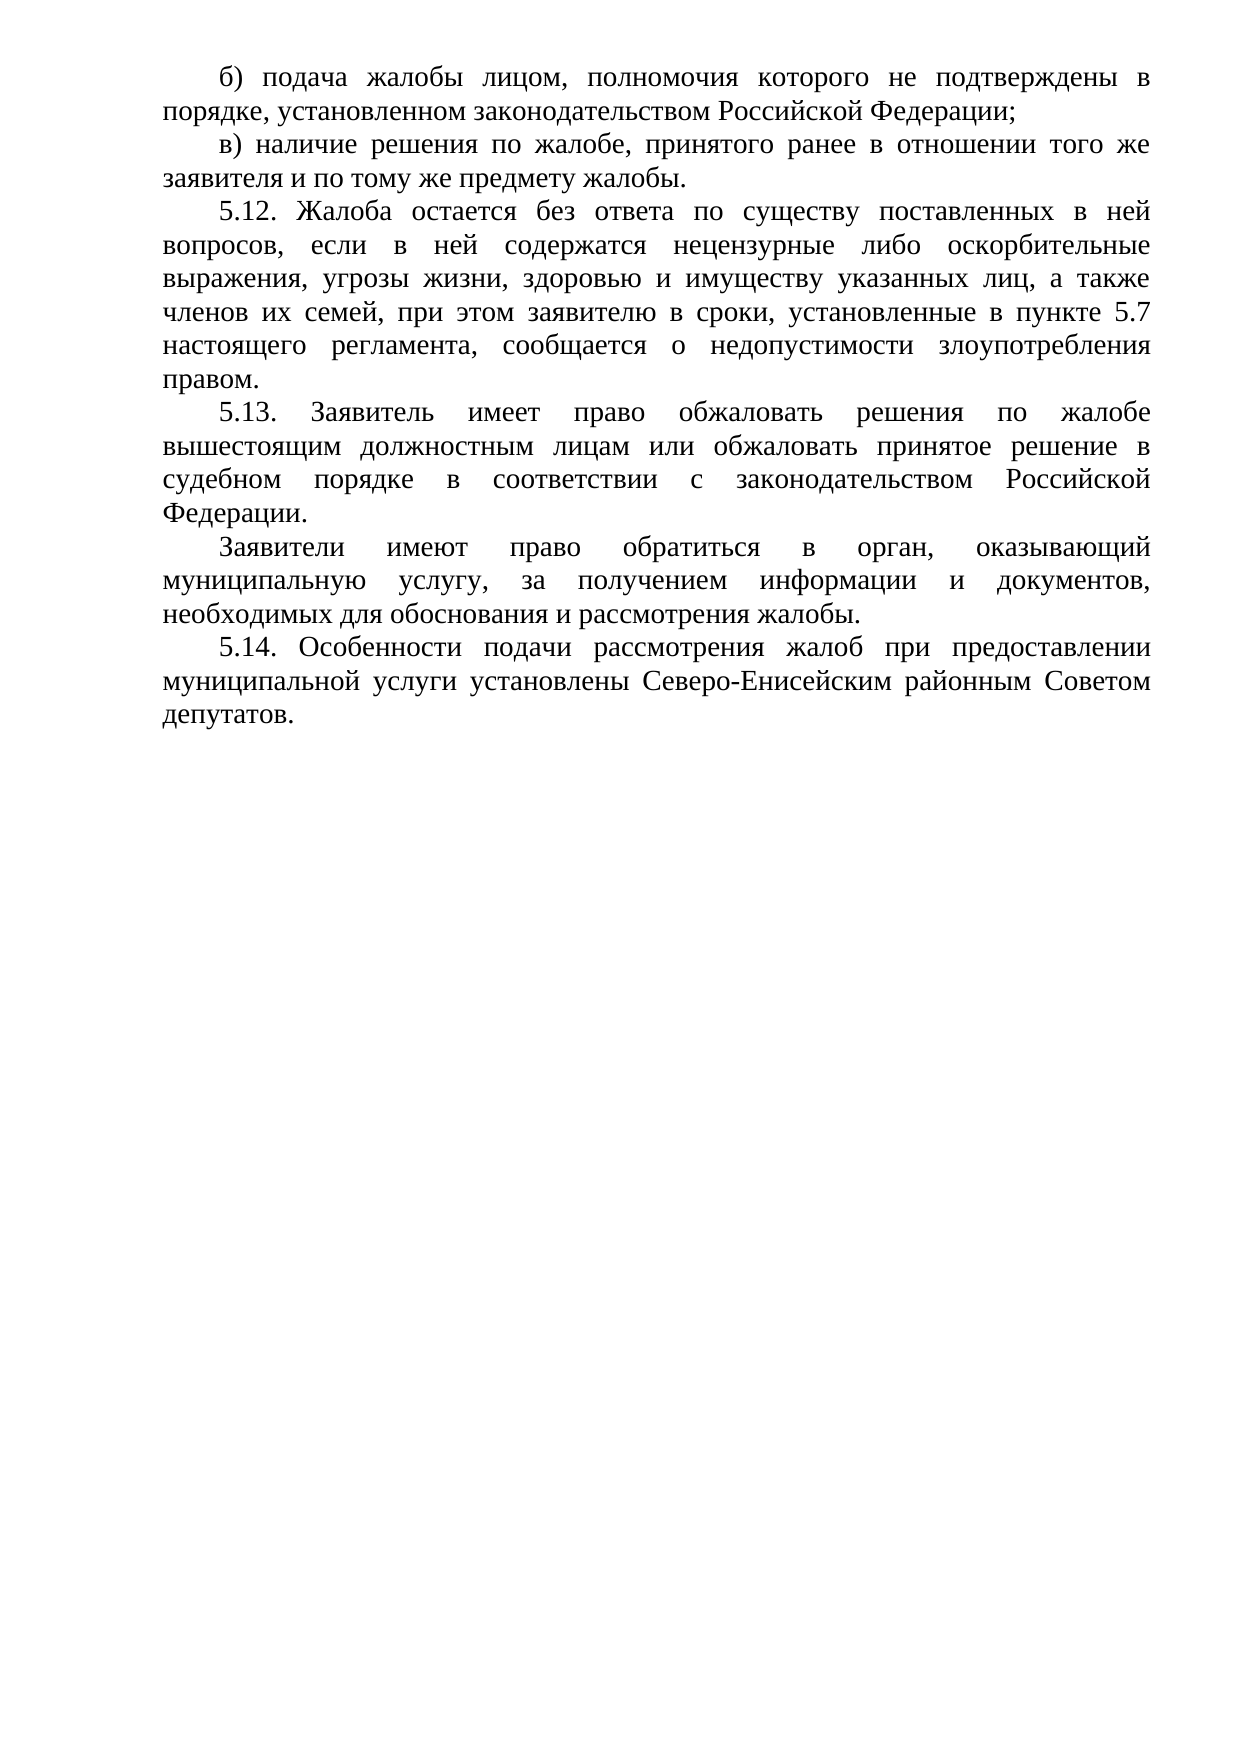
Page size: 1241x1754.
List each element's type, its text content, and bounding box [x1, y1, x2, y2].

text 5.12. Жалоба остается без ответа по существу поставленных в ней вопросов, если в ней содержатся нецензурные либо оскорбительные выражения, угрозы жизни, здоровью и имуществу указанных лиц, а также членов их семей, при этом заявителю в сроки, установленные в пункте 5.7 настоящего регламента, сообщается о недопустимости злоупотребления правом. [162, 193, 1152, 394]
text Заявители имеют право обратиться в орган, оказывающий муниципальную услугу, за получением информации и документов, необходимых для обоснования и рассмотрения жалобы. [162, 529, 1152, 629]
text в) наличие решения по жалобе, принятого ранее в отношении того же заявителя и по тому же предмету жалобы. [162, 126, 1152, 193]
text б) подача жалобы лицом, полномочия которого не подтверждены в порядке, установленном законодательством Российской Федерации; [162, 59, 1152, 126]
text 5.13. Заявитель имеет право обжаловать решения по жалобе вышестоящим должностным лицам или обжаловать принятое решение в судебном порядке в соответствии с законодательством Российской Федерации. [162, 394, 1152, 529]
text 5.14. Особенности подачи рассмотрения жалоб при предоставлении муниципальной услуги установлены Северо-Енисейским районным Советом депутатов. [162, 629, 1152, 730]
